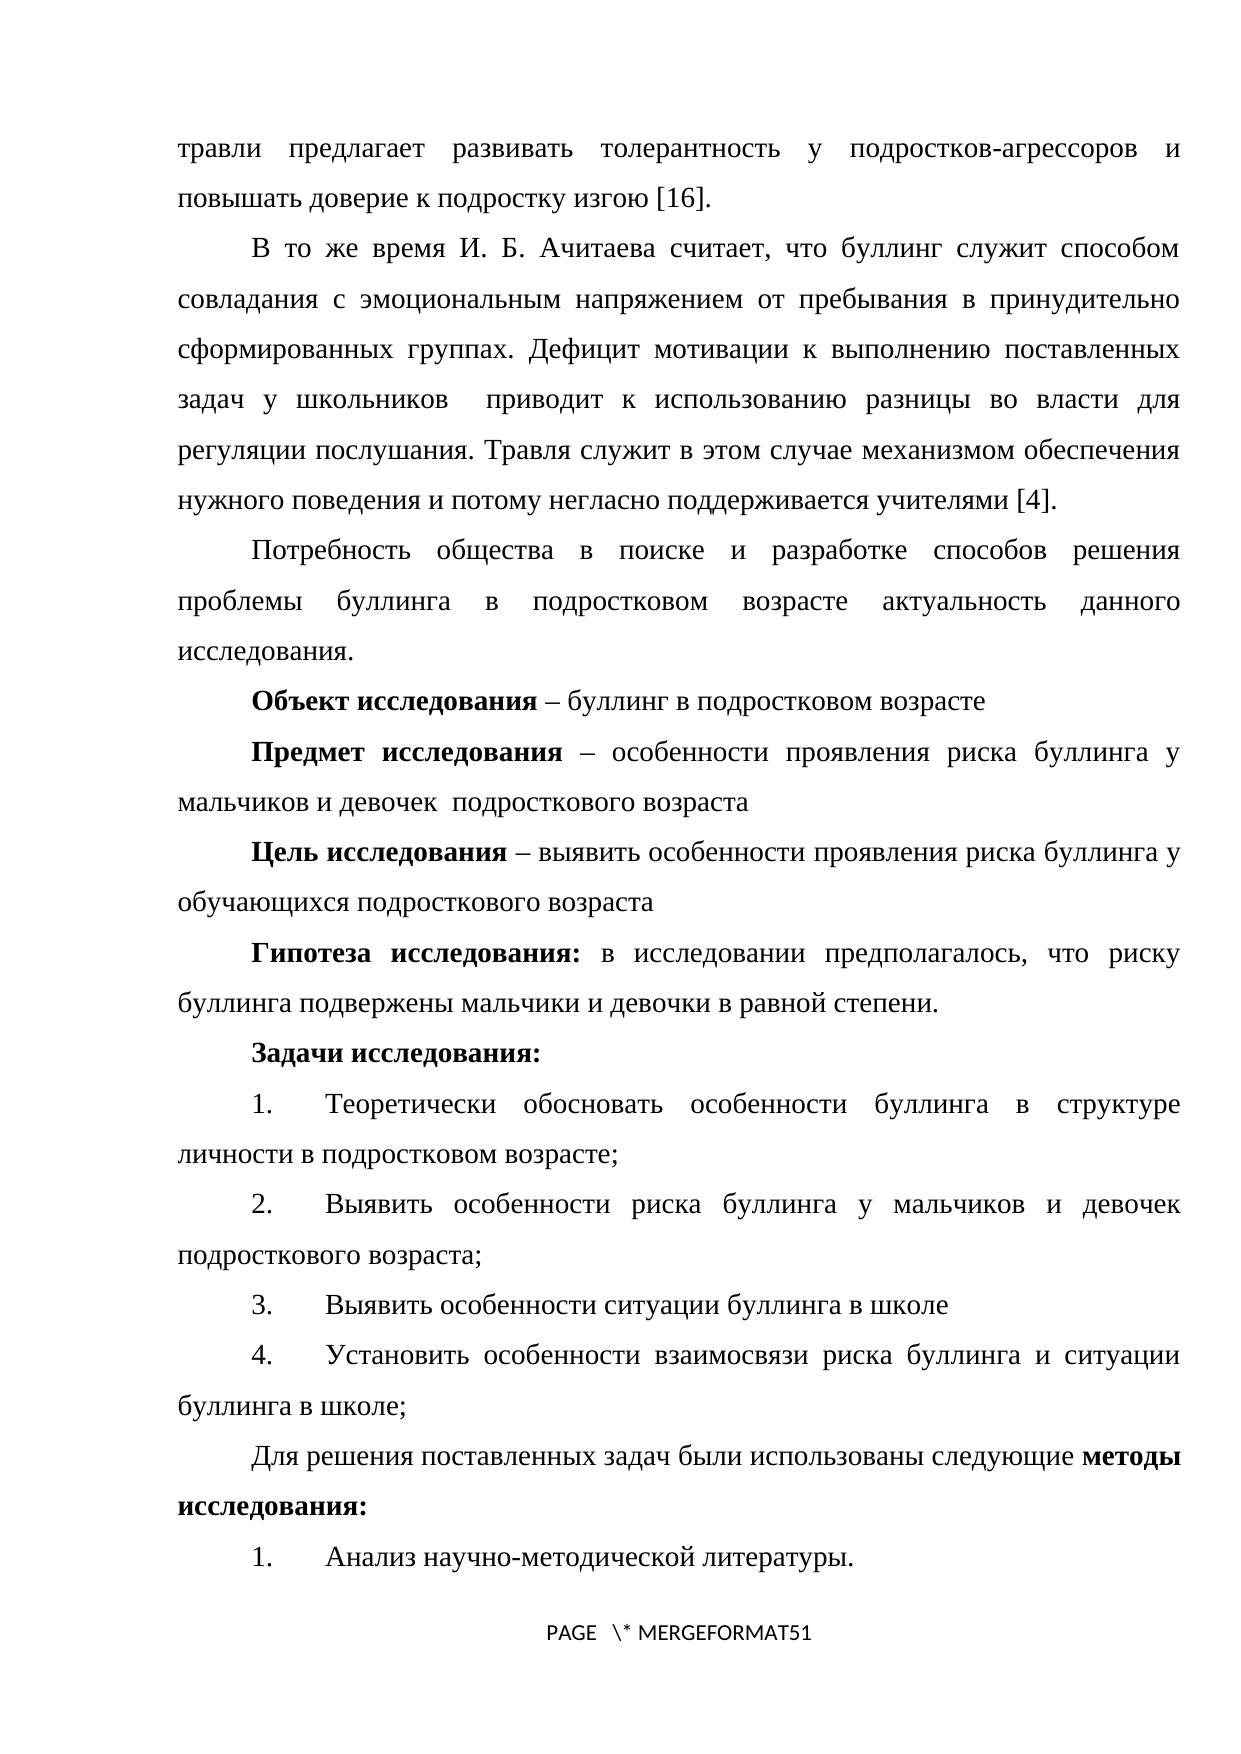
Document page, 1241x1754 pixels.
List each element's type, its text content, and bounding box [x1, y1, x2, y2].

text Предмет исследования – особенности проявления риска буллинга у мальчиков и девочек подросткового возраста [177, 734, 1181, 817]
list Выявить особенности ситуации буллинга в школе [177, 1287, 1181, 1321]
text Гипотеза исследования: в исследовании предполагалось, что риску буллинга подвержены мальчики и девочки в равной степени. [177, 935, 1181, 1019]
list Теоретически обосновать особенности буллинга в структуре личности в подростковом возрасте; [177, 1086, 1181, 1170]
text Для решения поставленных задач были использованы следующие методы исследования: [177, 1438, 1181, 1522]
list Установить особенности взаимосвязи риска буллинга и ситуации буллинга в школе; [177, 1337, 1181, 1421]
list Выявить особенности риска буллинга у мальчиков и девочек подросткового возраста; [177, 1186, 1181, 1270]
list Анализ научно-методической литературы. [177, 1539, 1181, 1572]
text Потребность общества в поиске и разработке способов решения проблемы буллинга в подростковом возрасте актуальность данного исследования. [177, 532, 1181, 667]
text Задачи исследования: [177, 1036, 1181, 1069]
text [177, 130, 1181, 214]
text В то же время И. Б. Ачитаева считает, что буллинг служит способом совладания с эмоциональным напряжением от пребывания в принудительно сформированных группах. Дефицит мотивации к выполнению поставленных задач у школьников приводит к использованию разницы во власти для регуляции послушания. Травля служит в этом случае механизмом обеспечения нужного поведения и потому негласно поддерживается учителями [4]. [177, 231, 1181, 516]
text Цель исследования – выявить особенности проявления риска буллинга у обучающихся подросткового возраста [177, 834, 1181, 918]
text Объект исследования – буллинг в подростковом возрасте [177, 683, 1181, 717]
